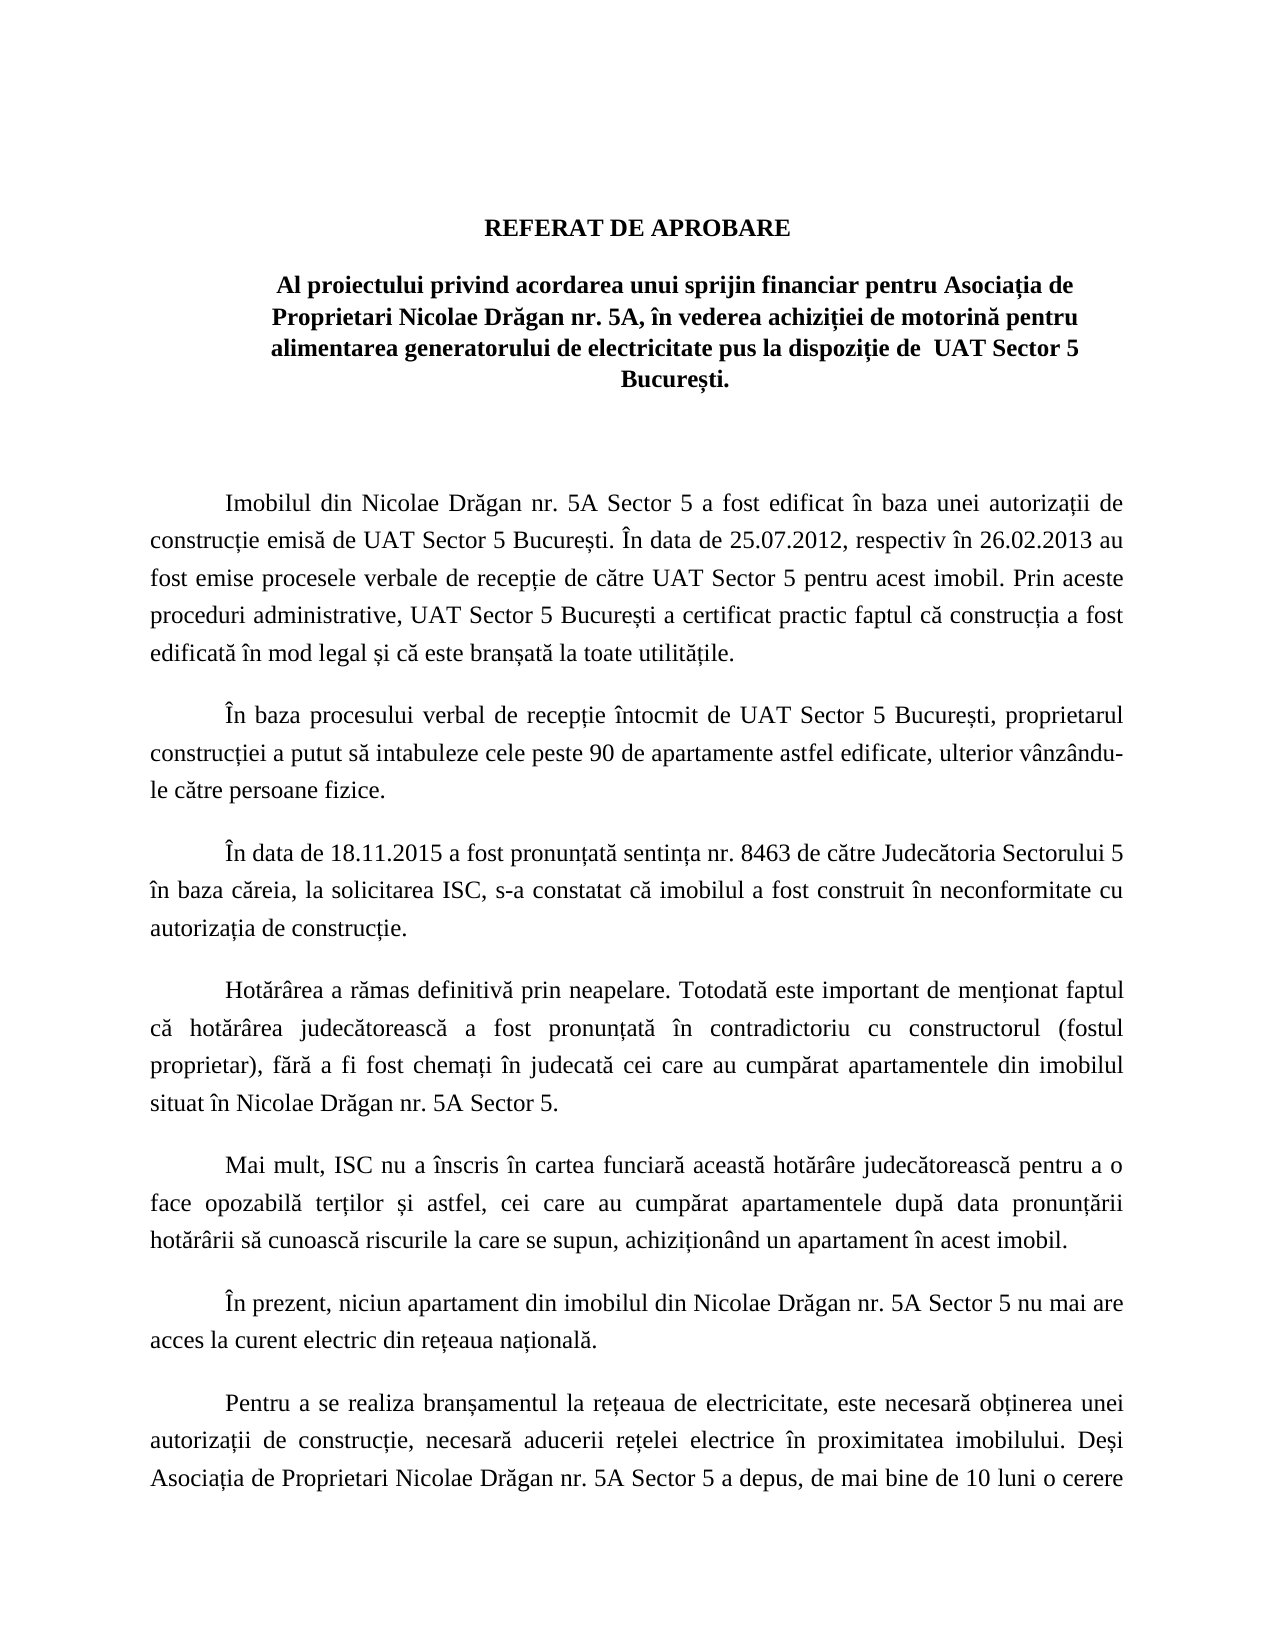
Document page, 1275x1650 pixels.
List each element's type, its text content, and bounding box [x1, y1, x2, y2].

text În baza procesului verbal de recepție întocmit de UAT Sector 5 București, proprietarul construcției a putut să intabuleze cele peste 90 de apartamente astfel edificate, ulterior vânzându-le către persoane fizice. [150, 694, 1125, 806]
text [150, 1381, 1125, 1494]
text Imobilul din Nicolae Drăgan nr. 5A Sector 5 a fost edificat în baza unei autorizații de construcție emisă de UAT Sector 5 București. În data de 25.07.2012, respectiv în 26.02.2013 au fost emise procesele verbale de recepție de către UAT Sector 5 pentru acest imobil. Prin aceste proceduri administrative, UAT Sector 5 București a certificat practic faptul că construcția a fost edificată în mod legal și că este branșată la toate utilitățile. [150, 481, 1125, 669]
text În data de 18.11.2015 a fost pronunțată sentința nr. 8463 de către Judecătoria Sectorului 5 în baza căreia, la solicitarea ISC, s-a constatat că imobilul a fost construit în neconformitate cu autorizația de construcție. [150, 831, 1125, 944]
text Al proiectului privind acordarea unui sprijin financiar pentru Asociația de Proprietari Nicolae Drăgan nr. 5A, în vederea achiziției de motorină pentru alimentarea generatorului de electricitate pus la dispoziție de UAT Sector 5 București. [225, 269, 1125, 394]
text În prezent, niciun apartament din imobilul din Nicolae Drăgan nr. 5A Sector 5 nu mai are acces la curent electric din rețeaua națională. [150, 1281, 1125, 1356]
text Mai mult, ISC nu a înscris în cartea funciară această hotărâre judecătorească pentru a o face opozabilă terților și astfel, cei care au cumpărat apartamentele după data pronunțării hotărârii să cunoască riscurile la care se supun, achiziționând un apartament în acest imobil. [150, 1144, 1125, 1256]
text REFERAT DE APROBARE [150, 206, 1125, 244]
text Hotărârea a rămas definitivă prin neapelare. Totodată este important de menționat faptul că hotărârea judecătorească a fost pronunțată în contradictoriu cu constructorul (fostul proprietar), fără a fi fost chemați în judecată cei care au cumpărat apartamentele din imobilul situat în Nicolae Drăgan nr. 5A Sector 5. [150, 969, 1125, 1119]
